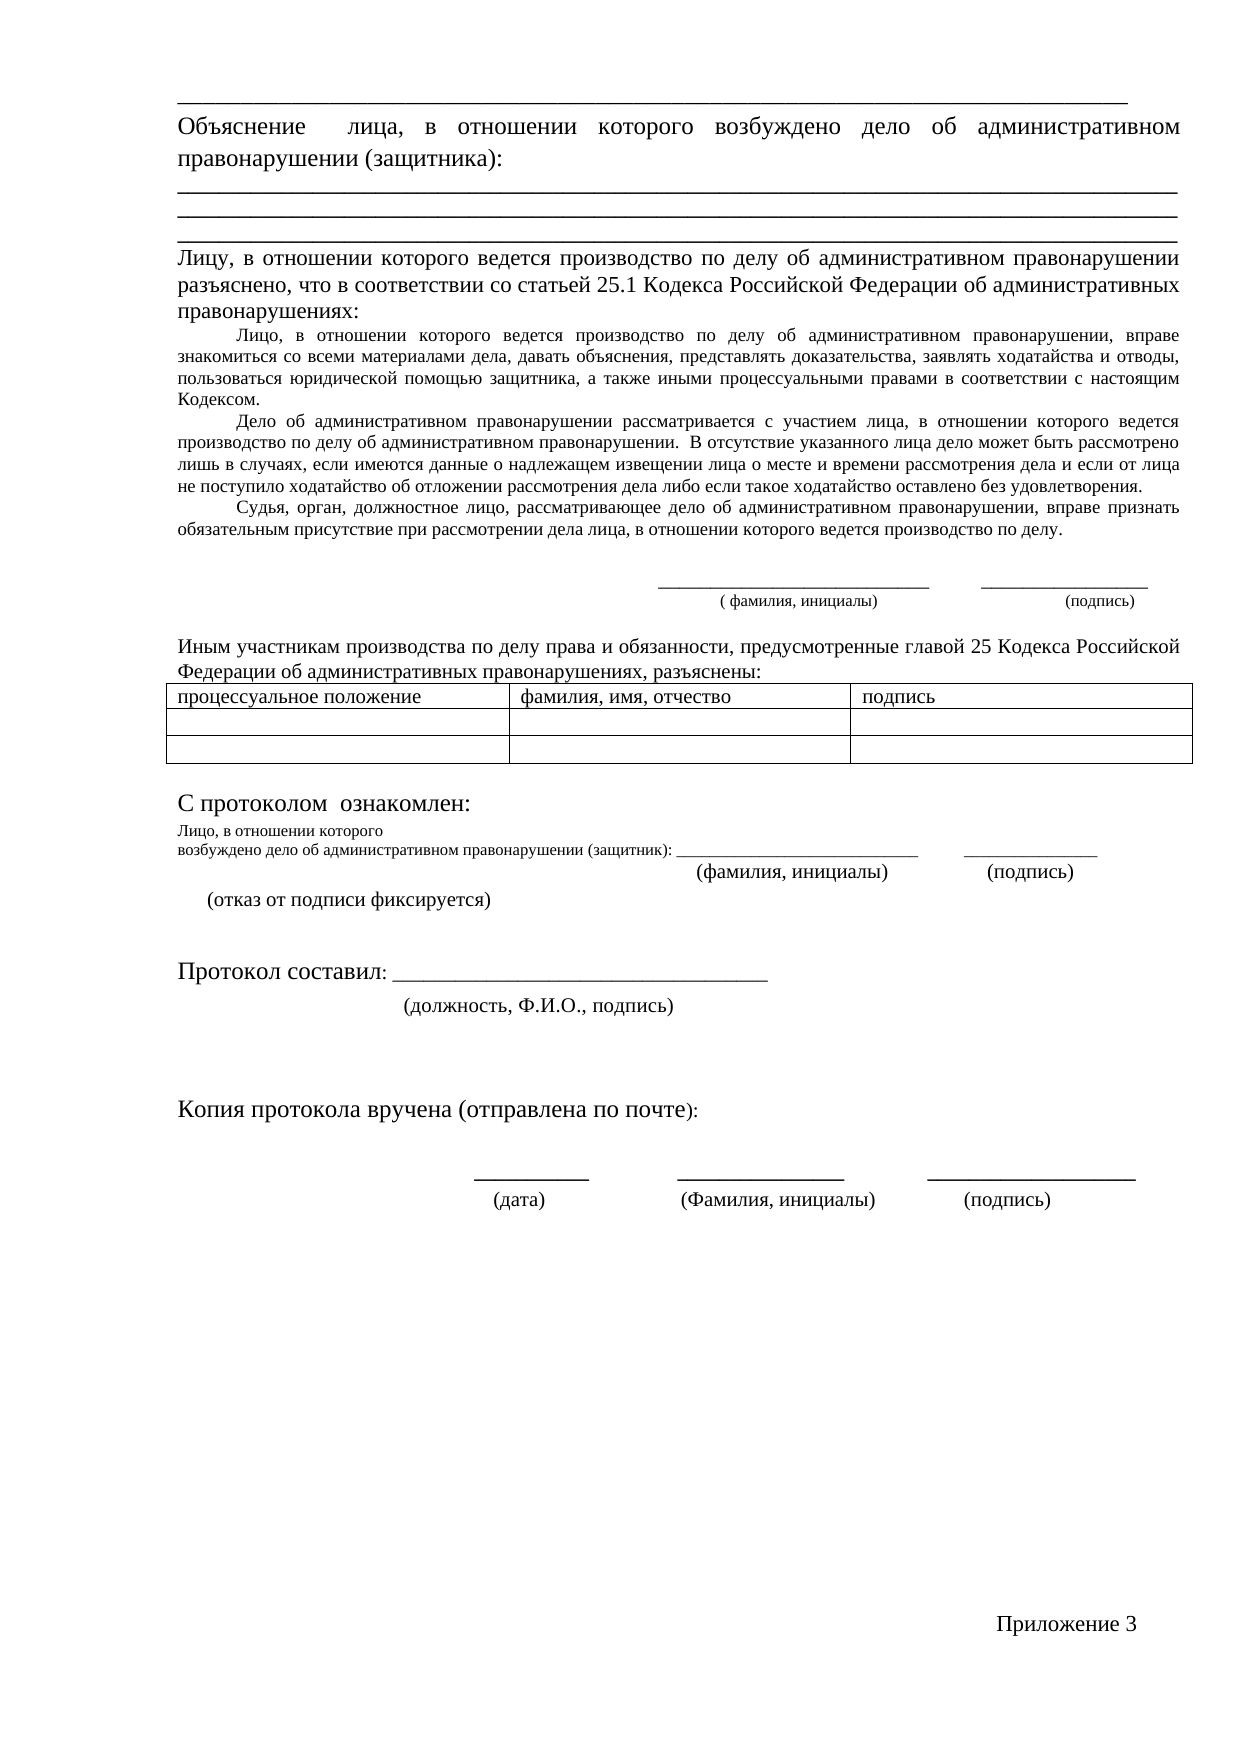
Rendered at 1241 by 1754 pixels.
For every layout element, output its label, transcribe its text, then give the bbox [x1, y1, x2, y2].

table_cell [167, 736, 509, 762]
text (отказ от подписи фиксируется) [177, 887, 1181, 911]
text Лицо, в отношении которого [177, 821, 1181, 840]
text ( фамилия, инициалы) (подпись) [177, 591, 1181, 610]
table_header подпись [851, 684, 1192, 708]
text (фамилия, инициалы) (подпись) [207, 859, 1181, 883]
text Дело об административном правонарушении рассматривается с участием лица, в отношении которого ведется производство по делу об административном правонарушении. В отсутствие указанного лица дело может быть рассмотрено лишь в случаях, если имеются данные о надлежащем извещении лица о месте и времени рассмотрения дела и если от лица не поступило ходатайство об отложении рассмотрения дела либо если такое ходатайство оставлено без удовлетворения. [177, 410, 1181, 496]
text __________________________ ________________ [177, 567, 1181, 591]
text С протоколом ознакомлен: [177, 788, 1181, 816]
text Протокол составил: ____________________________________ [177, 956, 1181, 985]
text Объяснение лица, в отношении которого возбуждено дело об административном правонарушении (защитника): [177, 107, 1181, 172]
text (должность, Ф.И.О., подпись) [177, 985, 1181, 1018]
table_cell [510, 709, 850, 735]
text Копия протокола вручена (отправлена по почте): [177, 1094, 1181, 1123]
table_header процессуальное положение [167, 684, 509, 708]
text ________________________________________________________________________________________________________________________________________________________________________________________________________________________________________________________________________________________________ [177, 172, 1181, 244]
table_cell [510, 736, 850, 762]
text Лицо, в отношении которого ведется производство по делу об административном правонарушении, вправе знакомиться со всеми материалами дела, давать объяснения, представлять доказательства, заявлять ходатайства и отводы, пользоваться юридической помощью защитника, а также иными процессуальными правами в соответствии с настоящим Кодексом. [177, 323, 1181, 410]
table_cell [851, 709, 1192, 735]
text Лицу, в отношении которого ведется производство по делу об административном правонарушении разъяснено, что в соответствии со статьей 25.1 Кодекса Российской Федерации об административных правонарушениях: [177, 244, 1181, 323]
text возбуждено дело об административном правонарушении (защитник): _____________________________ ________________ [177, 840, 1181, 859]
text Судья, орган, должностное лицо, рассматривающее дело об административном правонарушении, вправе признать обязательным присутствие при рассмотрении дела лица, в отношении которого ведется производство по делу. [177, 496, 1181, 539]
table_cell [167, 709, 509, 735]
text (дата) (Фамилия, инициалы) (подпись) [207, 1187, 1181, 1211]
table_cell [851, 736, 1192, 762]
text Приложение 3 [709, 1610, 1137, 1636]
text Иным участникам производства по делу права и обязанности, предусмотренные главой 25 Кодекса Российской Федерации об административных правонарушениях, разъяснены: [177, 634, 1181, 683]
table_header фамилия, имя, отчество [510, 684, 850, 708]
text ___________ ________________ ____________________ [177, 1159, 1181, 1183]
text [177, 74, 1181, 107]
